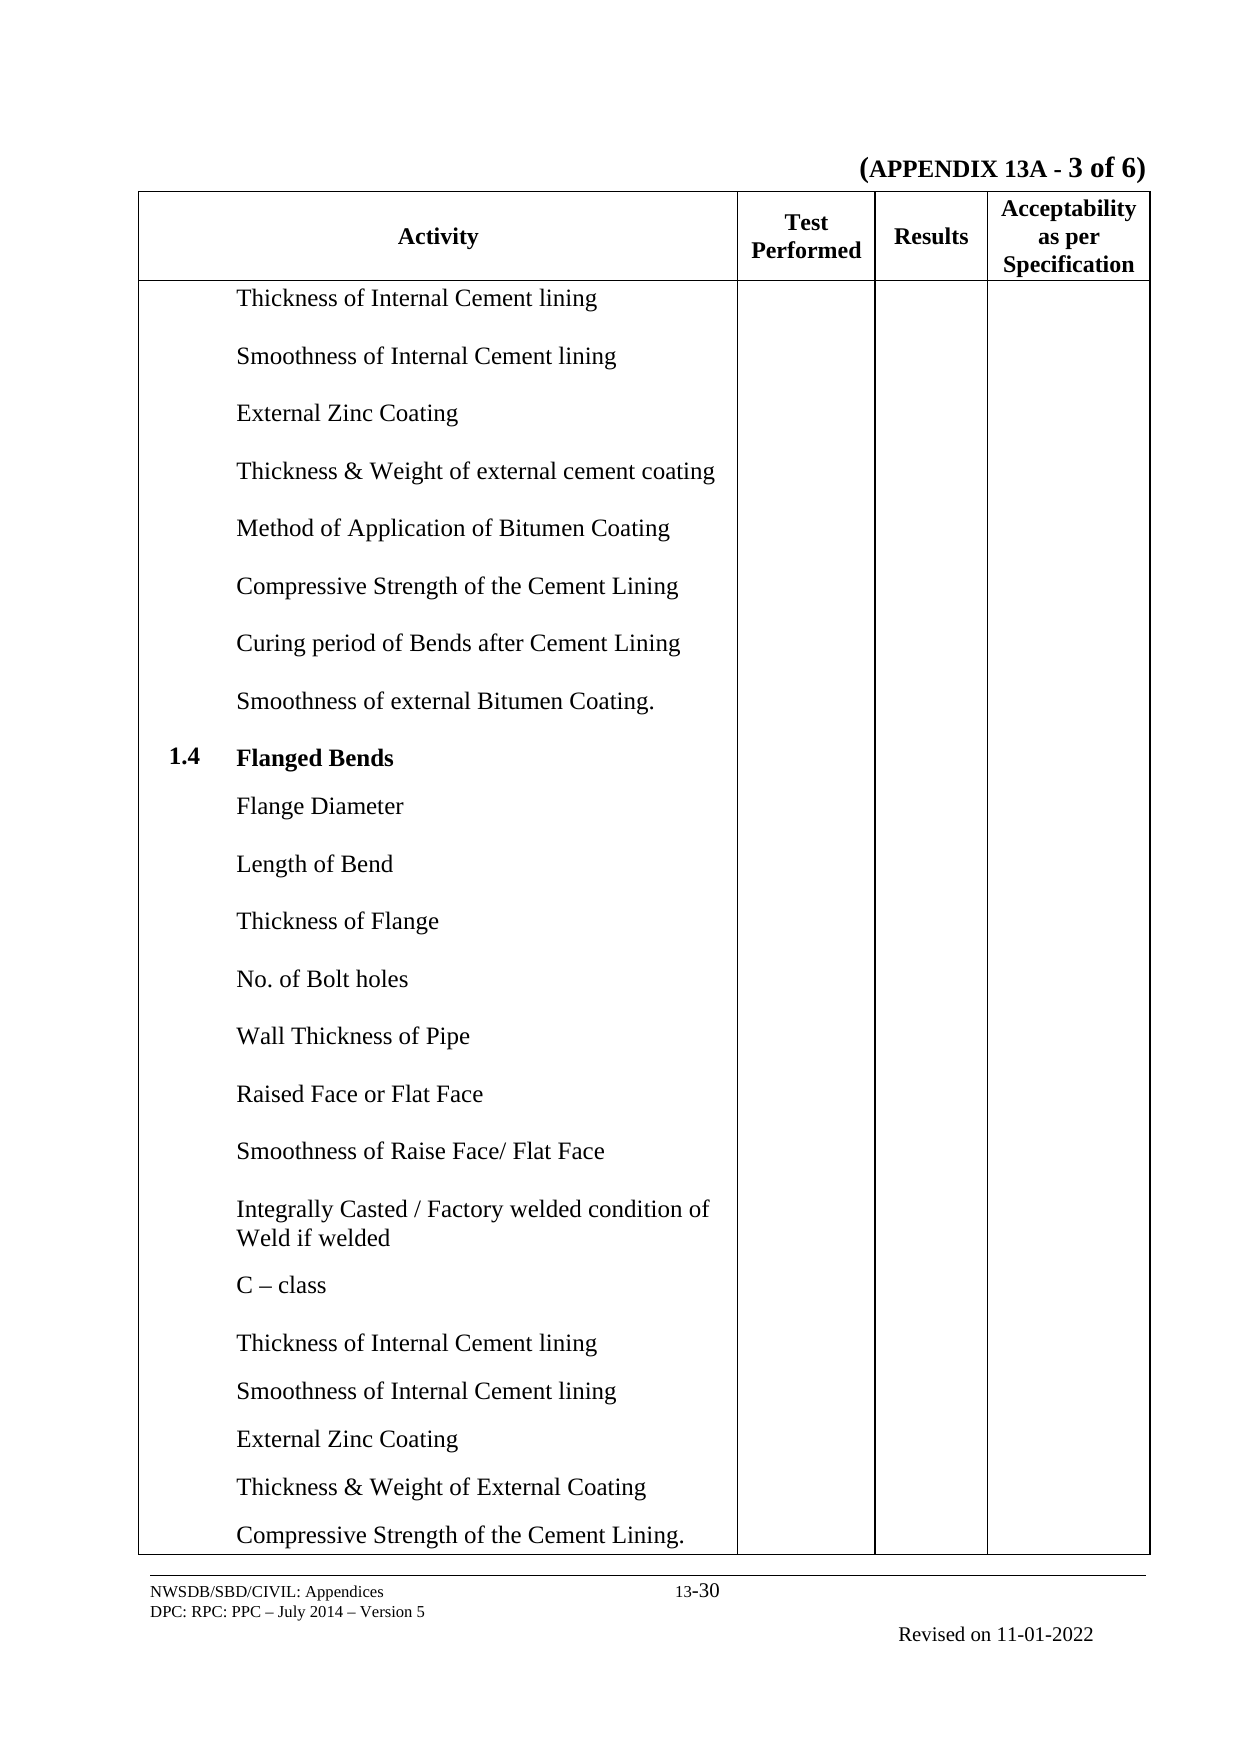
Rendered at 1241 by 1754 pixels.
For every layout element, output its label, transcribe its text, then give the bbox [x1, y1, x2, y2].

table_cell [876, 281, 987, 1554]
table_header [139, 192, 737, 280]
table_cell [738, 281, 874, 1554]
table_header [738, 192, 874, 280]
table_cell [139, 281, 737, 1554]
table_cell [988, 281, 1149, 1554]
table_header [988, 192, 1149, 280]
text (Appendix 13A - 3 of 6) [150, 150, 1146, 183]
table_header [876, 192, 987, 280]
